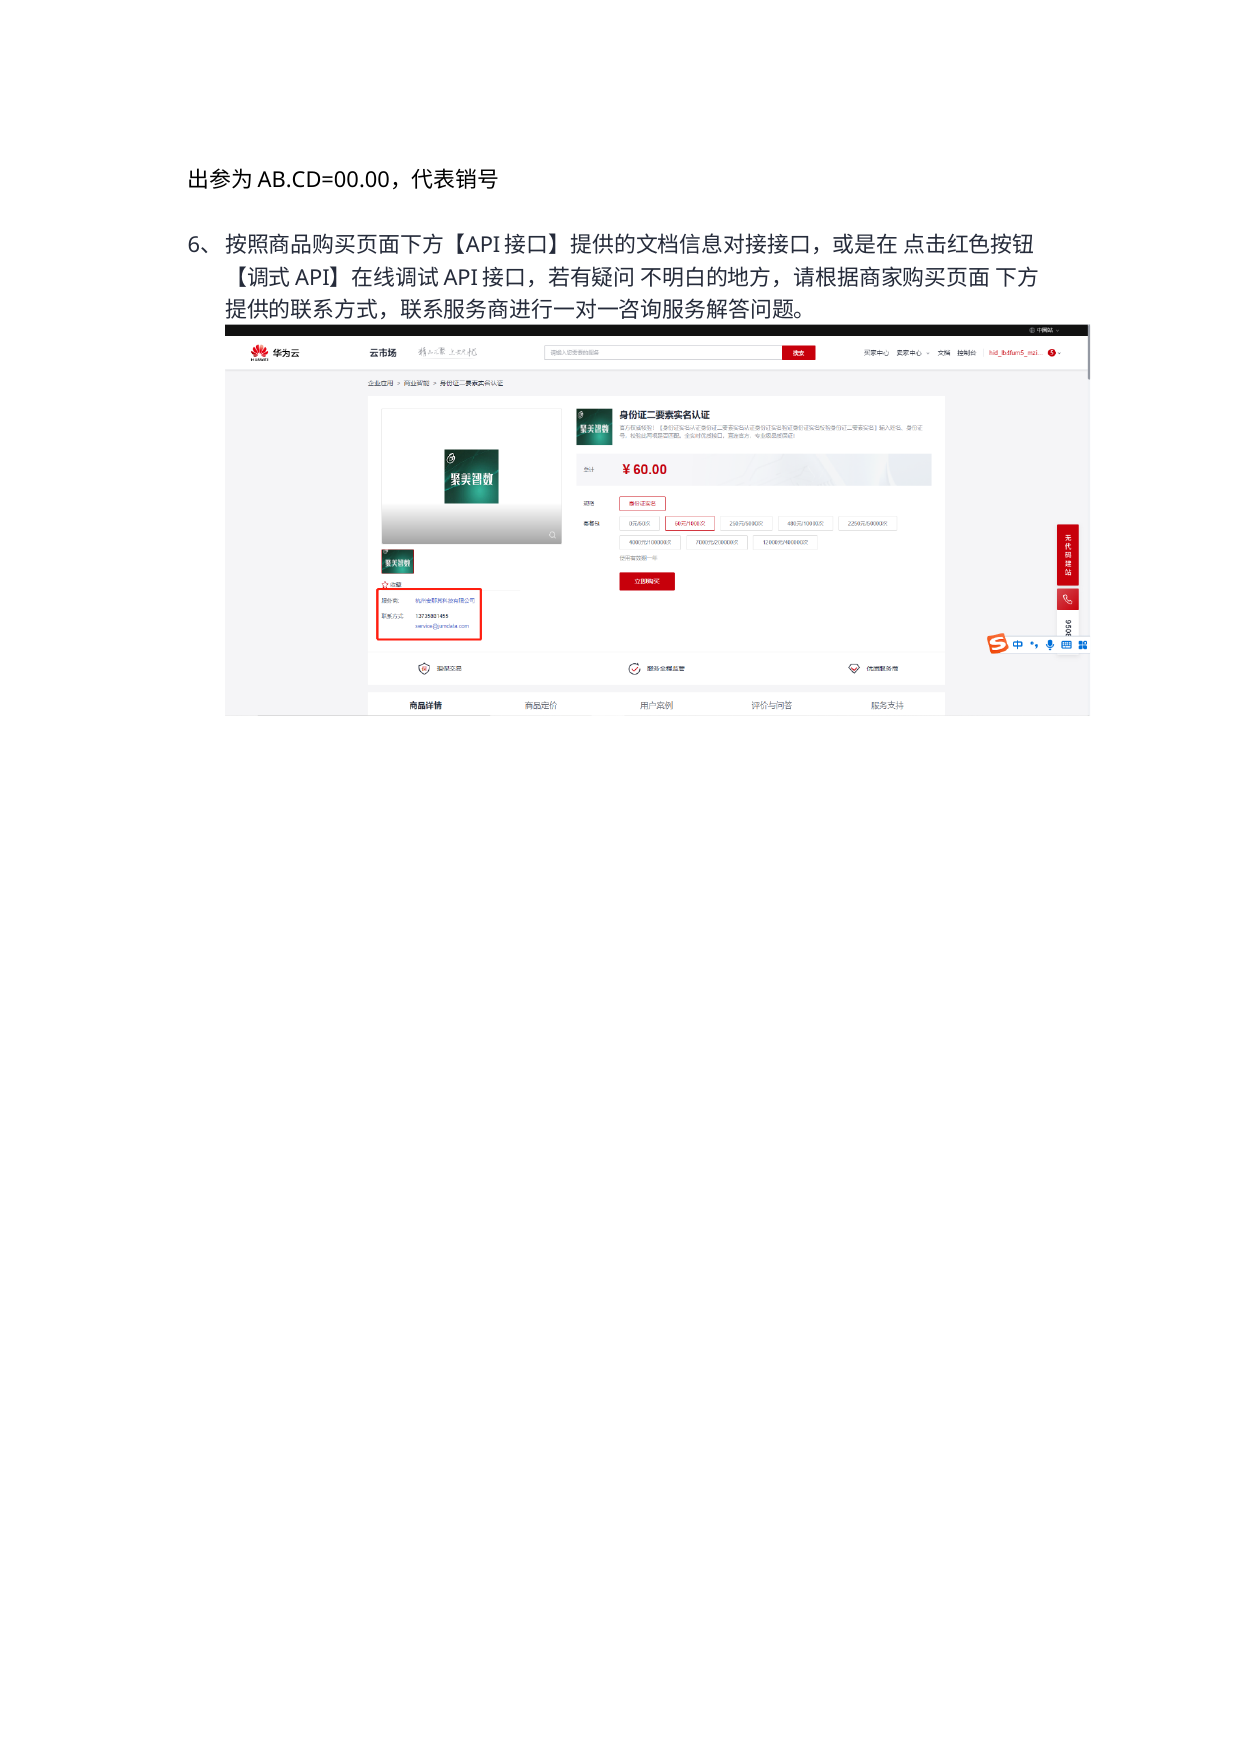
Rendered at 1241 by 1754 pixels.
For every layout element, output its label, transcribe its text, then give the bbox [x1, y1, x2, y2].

list 按照商品购买页面下方【API接口】提供的文档信息对接接口，或是在 点击红色按钮【调式API】在线调试API接口，若有疑问 不明白的地方，请根据商家购买页面 下方提供的联系方式，联系服务商进行一对一咨询服务解答问题。 [187, 227, 1053, 324]
picture [225, 324, 1091, 716]
text 出参为AB.CD=00.00，代表销号 [187, 162, 1053, 194]
